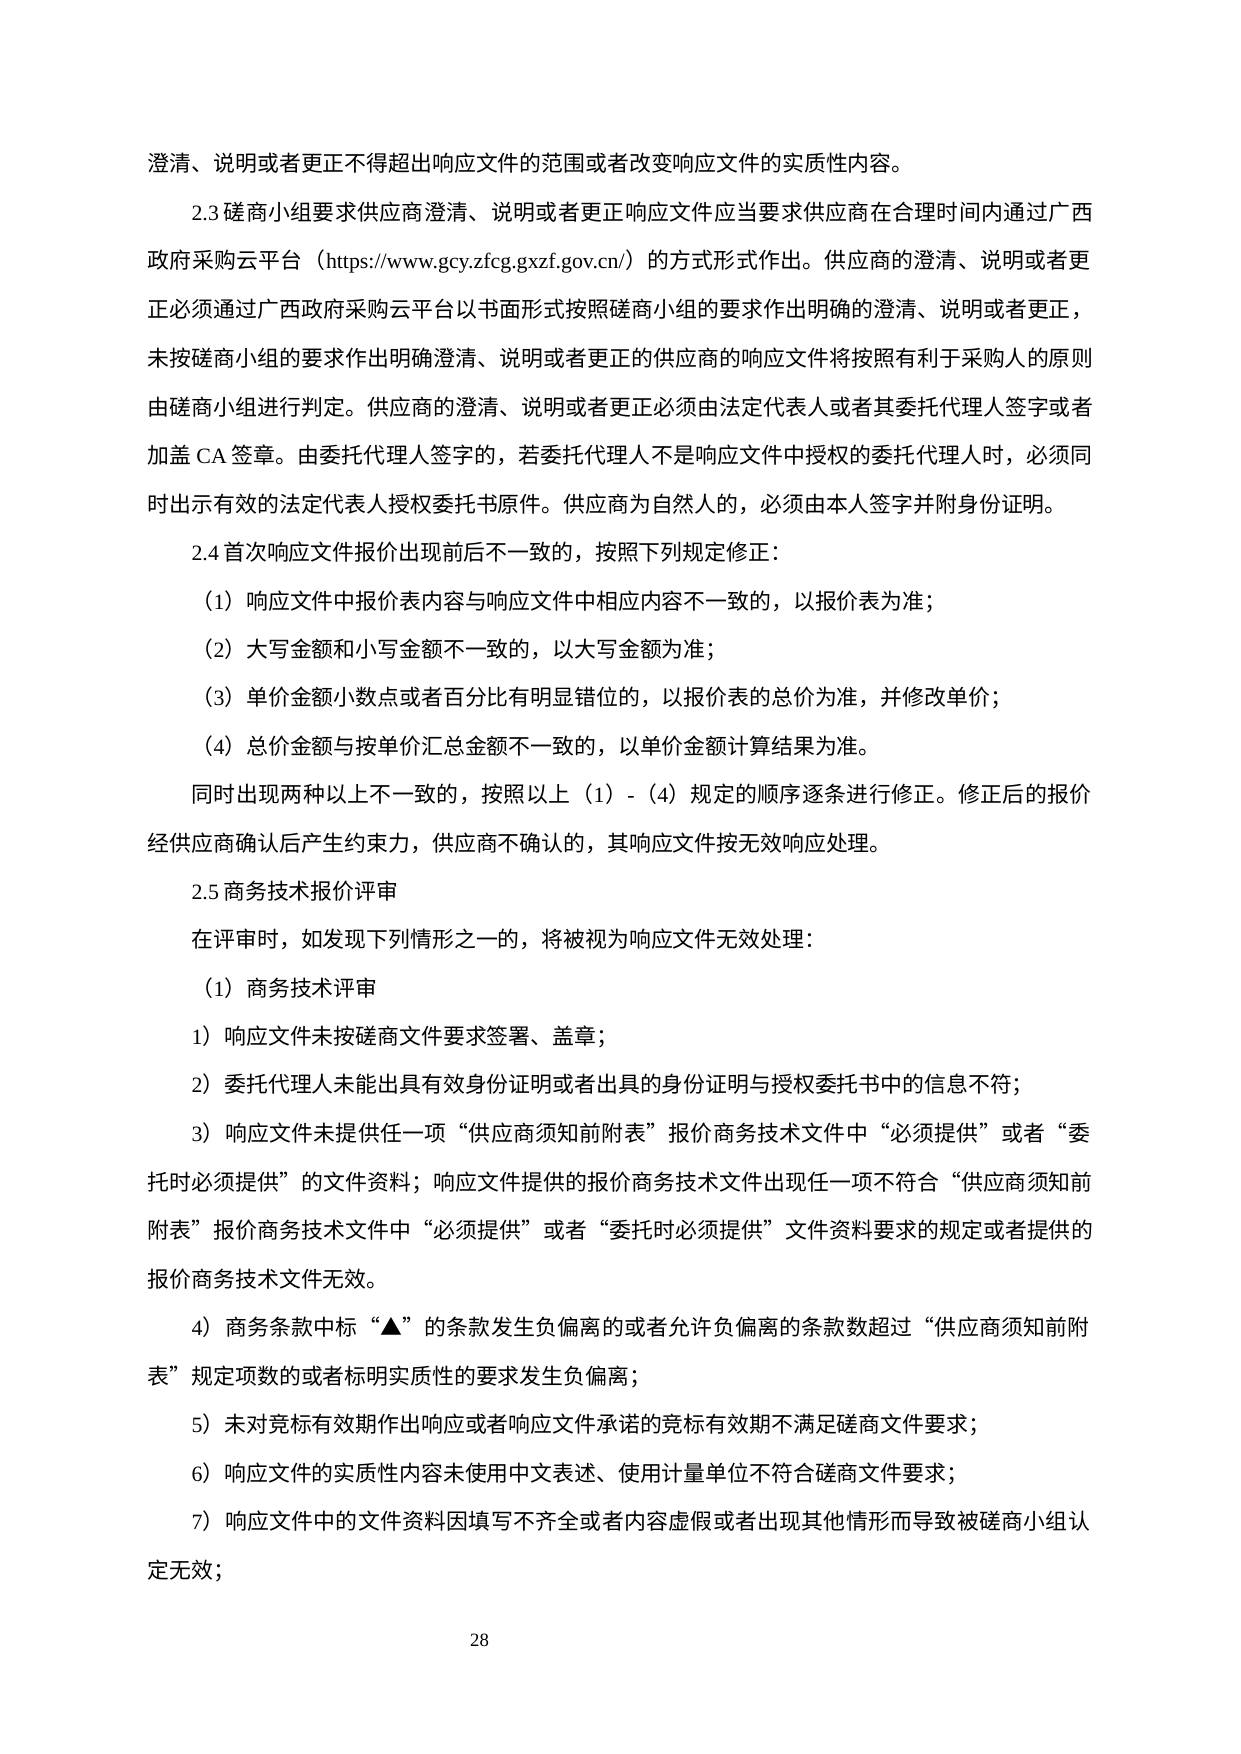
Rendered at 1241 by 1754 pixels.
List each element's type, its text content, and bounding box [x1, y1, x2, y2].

text 同时出现两种以上不一致的，按照以上（1）-（4）规定的顺序逐条进行修正。修正后的报价经供应商确认后产生约束力，供应商不确认的，其响应文件按无效响应处理。 [148, 777, 1093, 858]
text 6）响应文件的实质性内容未使用中文表述、使用计量单位不符合磋商文件要求； [148, 1455, 1093, 1488]
text 2.5商务技术报价评审 [148, 874, 1093, 906]
text 7）响应文件中的文件资料因填写不齐全或者内容虚假或者出现其他情形而导致被磋商小组认定无效； [148, 1504, 1093, 1585]
text 5）未对竞标有效期作出响应或者响应文件承诺的竞标有效期不满足磋商文件要求； [148, 1407, 1093, 1439]
text （1）商务技术评审 [148, 970, 1093, 1003]
text 1）响应文件未按磋商文件要求签署、盖章； [148, 1019, 1093, 1051]
text （3）单价金额小数点或者百分比有明显错位的，以报价表的总价为准，并修改单价； [148, 680, 1093, 712]
text （2）大写金额和小写金额不一致的，以大写金额为准； [148, 632, 1093, 664]
text 4）商务条款中标“▲”的条款发生负偏离的或者允许负偏离的条款数超过“供应商须知前附表”规定项数的或者标明实质性的要求发生负偏离； [148, 1310, 1093, 1391]
text （4）总价金额与按单价汇总金额不一致的，以单价金额计算结果为准。 [148, 728, 1093, 761]
text 3）响应文件未提供任一项“供应商须知前附表”报价商务技术文件中“必须提供”或者“委托时必须提供”的文件资料；响应文件提供的报价商务技术文件出现任一项不符合“供应商须知前附表”报价商务技术文件中“必须提供”或者“委托时必须提供”文件资料要求的规定或者提供的报价商务技术文件无效。 [148, 1115, 1093, 1294]
text 在评审时，如发现下列情形之一的，将被视为响应文件无效处理： [148, 922, 1093, 954]
text 2.3磋商小组要求供应商澄清、说明或者更正响应文件应当要求供应商在合理时间内通过广西政府采购云平台（https://www.gcy.zfcg.gxzf.gov.cn/）的方式形式作出。供应商的澄清、说明或者更正必须通过广西政府采购云平台以书面形式按照磋商小组的要求作出明确的澄清、说明或者更正，未按磋商小组的要求作出明确澄清、说明或者更正的供应商的响应文件将按照有利于采购人的原则由磋商小组进行判定。供应商的澄清、说明或者更正必须由法定代表人或者其委托代理人签字或者加盖CA签章。由委托代理人签字的，若委托代理人不是响应文件中授权的委托代理人时，必须同时出示有效的法定代表人授权委托书原件。供应商为自然人的，必须由本人签字并附身份证明。 [148, 194, 1093, 519]
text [148, 146, 1093, 178]
text 2）委托代理人未能出具有效身份证明或者出具的身份证明与授权委托书中的信息不符； [148, 1067, 1093, 1099]
text （1）响应文件中报价表内容与响应文件中相应内容不一致的，以报价表为准； [148, 583, 1093, 616]
text 2.4首次响应文件报价出现前后不一致的，按照下列规定修正： [148, 535, 1093, 567]
